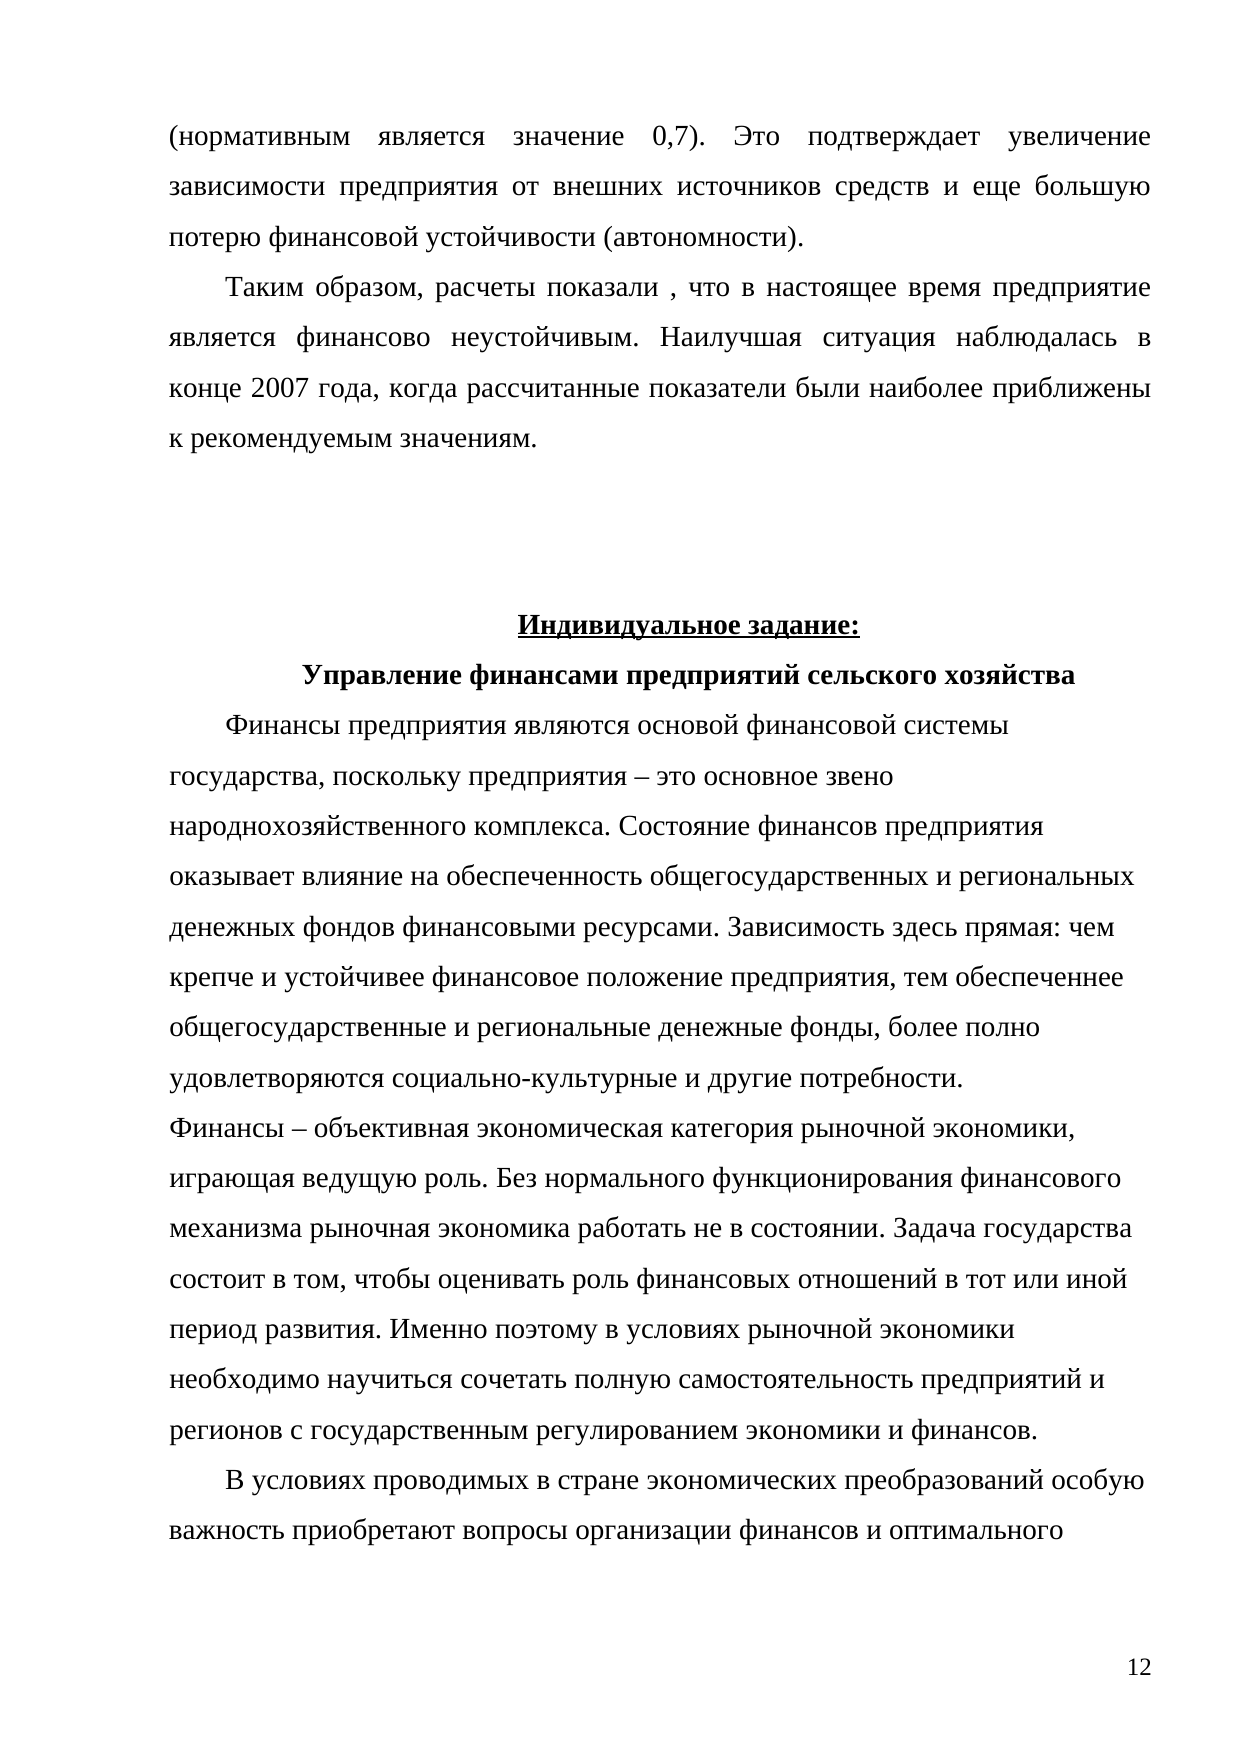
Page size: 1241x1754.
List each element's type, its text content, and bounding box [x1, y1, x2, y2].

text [169, 1462, 1152, 1546]
text Финансы предприятия являются основой финансовой системы государства, поскольку предприятия – это основное звено народнохозяйственного комплекса. Состояние финансов предприятия оказывает влияние на обеспеченность общегосударственных и региональных денежных фондов финансовыми ресурсами. Зависимость здесь прямая: чем крепче и устойчивее финансовое положение предприятия, тем обеспеченнее общегосударственные и региональные денежные фонды, более полно удовлетворяются социально-культурные и другие потребности. Финансы – объективная экономическая категория рыночной экономики, играющая ведущую роль. Без нормального функционирования финансового механизма рыночная экономика работать не в состоянии. Задача государства состоит в том, чтобы оценивать роль финансовых отношений в тот или иной период развития. Именно поэтому в условиях рыночной экономики необходимо научиться сочетать полную самостоятельность предприятий и регионов с государственным регулированием экономики и финансов. [169, 707, 1152, 1445]
text Таким образом, расчеты показали , что в настоящее время предприятие является финансово неустойчивым. Наилучшая ситуация наблюдалась в конце 2007 года, когда рассчитанные показатели были наиболее приближены к рекомендуемым значениям. [169, 269, 1152, 453]
text Индивидуальное задание: [169, 607, 1152, 640]
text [169, 118, 1152, 252]
text Управление финансами предприятий сельского хозяйства [169, 657, 1152, 691]
